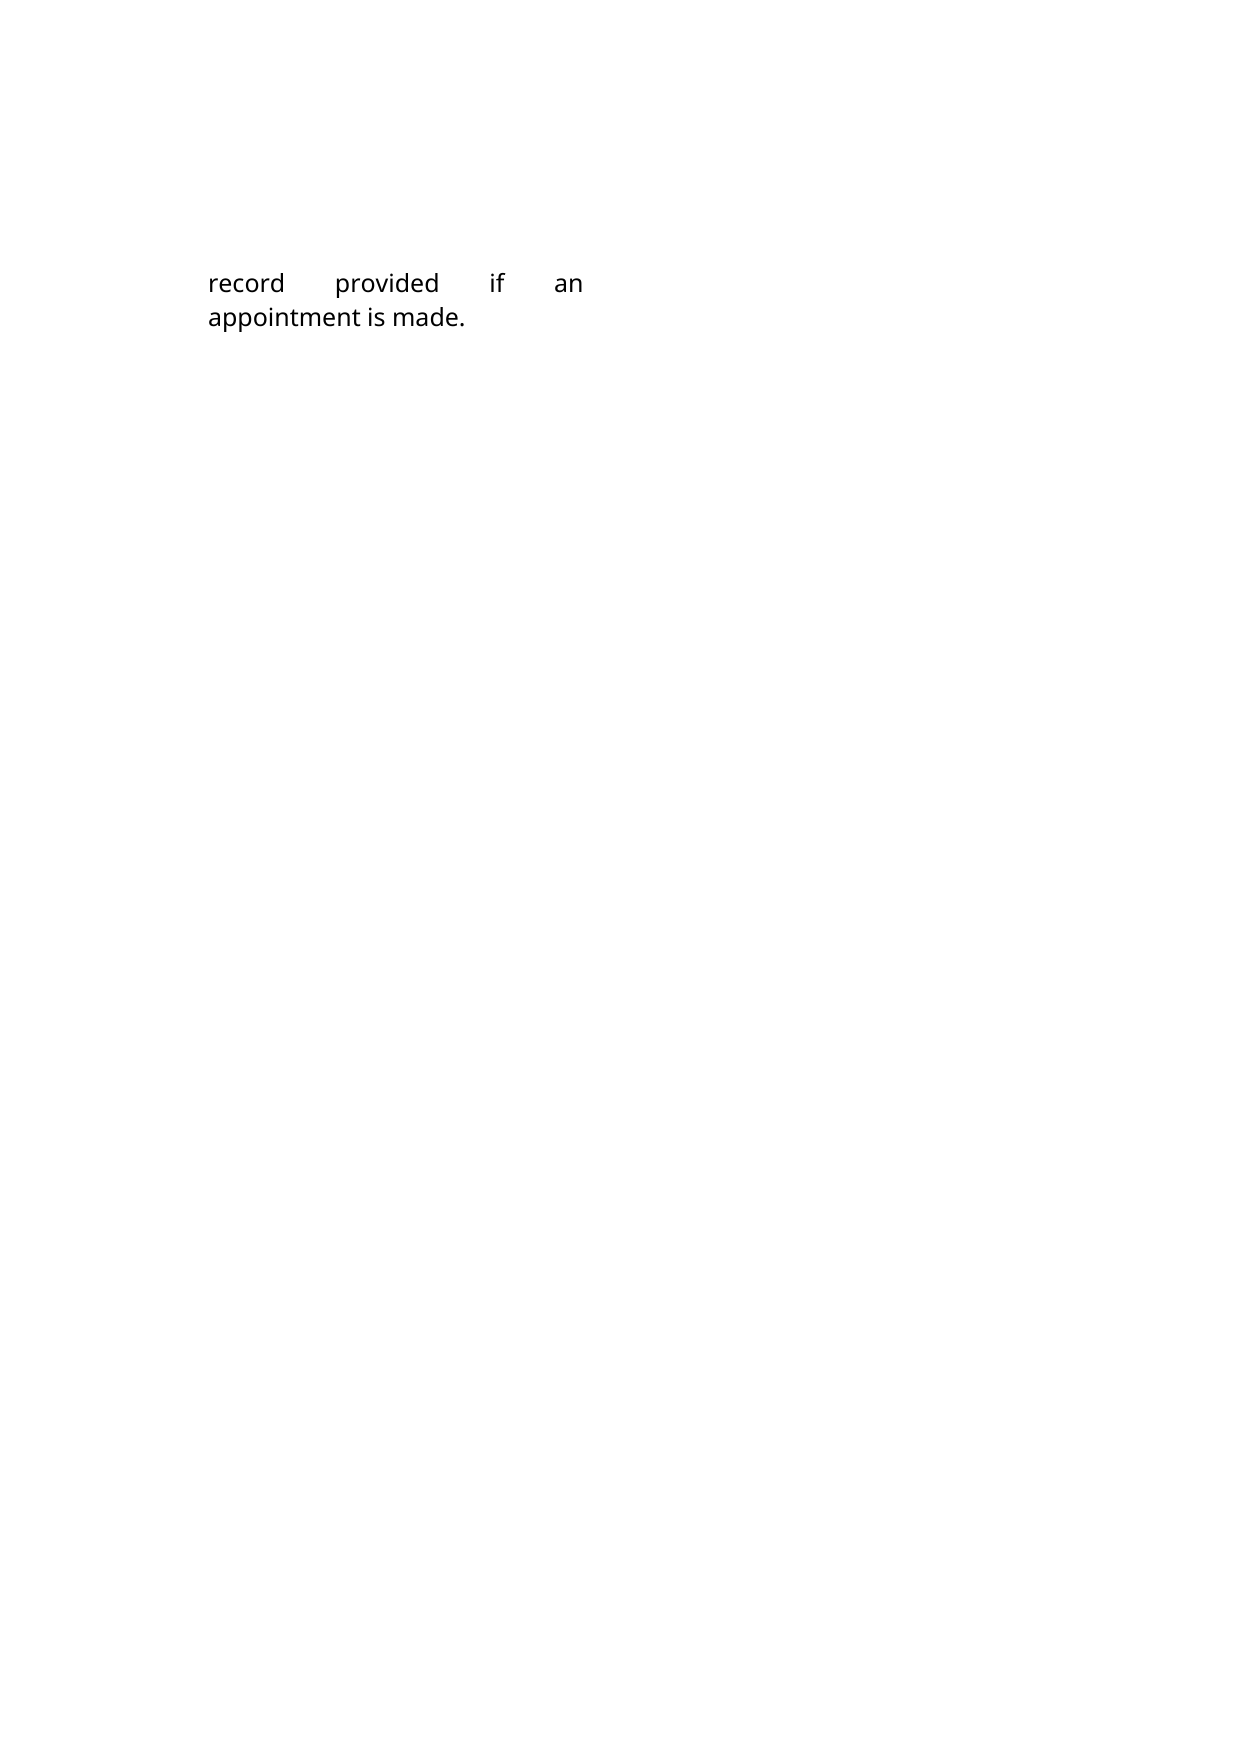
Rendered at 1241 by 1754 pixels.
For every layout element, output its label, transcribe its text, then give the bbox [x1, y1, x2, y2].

list Your doctor will be pleased to provide a full explanation of the health summary or medical record provided if an appointment is made. [170, 266, 584, 334]
